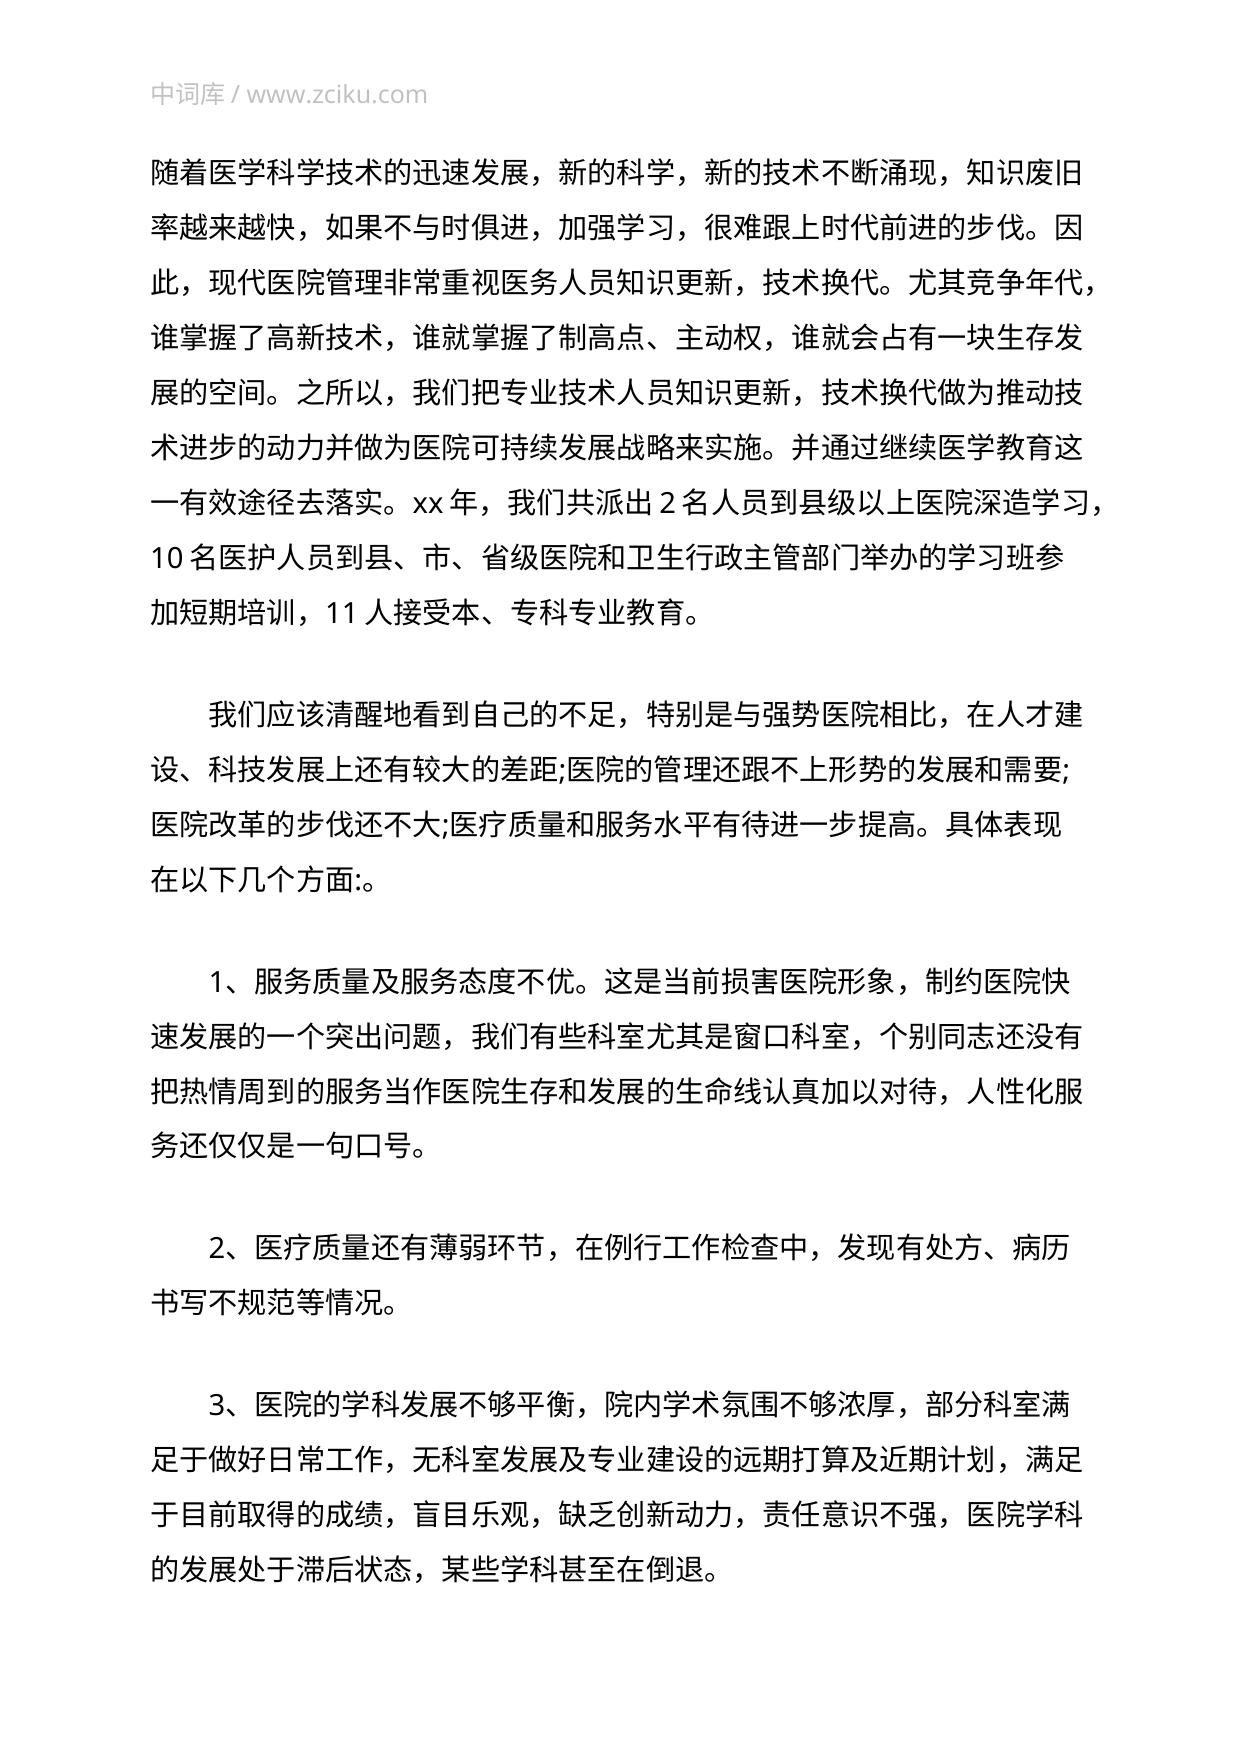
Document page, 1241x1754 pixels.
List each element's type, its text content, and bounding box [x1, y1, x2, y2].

text 2、医疗质量还有薄弱环节，在例行工作检查中，发现有处方、病历书写不规范等情况。 [150, 1225, 1090, 1322]
text 我们应该清醒地看到自己的不足，特别是与强势医院相比，在人才建设、科技发展上还有较大的差距;医院的管理还跟不上形势的发展和需要;医院改革的步伐还不大;医疗质量和服务水平有待进一步提高。具体表现在以下几个方面:。 [150, 691, 1090, 899]
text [150, 150, 1090, 632]
text 1、服务质量及服务态度不优。这是当前损害医院形象，制约医院快速发展的一个突出问题，我们有些科室尤其是窗口科室，个别同志还没有把热情周到的服务当作医院生存和发展的生命线认真加以对待，人性化服务还仅仅是一句口号。 [150, 958, 1090, 1165]
text 3、医院的学科发展不够平衡，院内学术氛围不够浓厚，部分科室满足于做好日常工作，无科室发展及专业建设的远期打算及近期计划，满足于目前取得的成绩，盲目乐观，缺乏创新动力，责任意识不强，医院学科的发展处于滞后状态，某些学科甚至在倒退。 [150, 1382, 1090, 1589]
